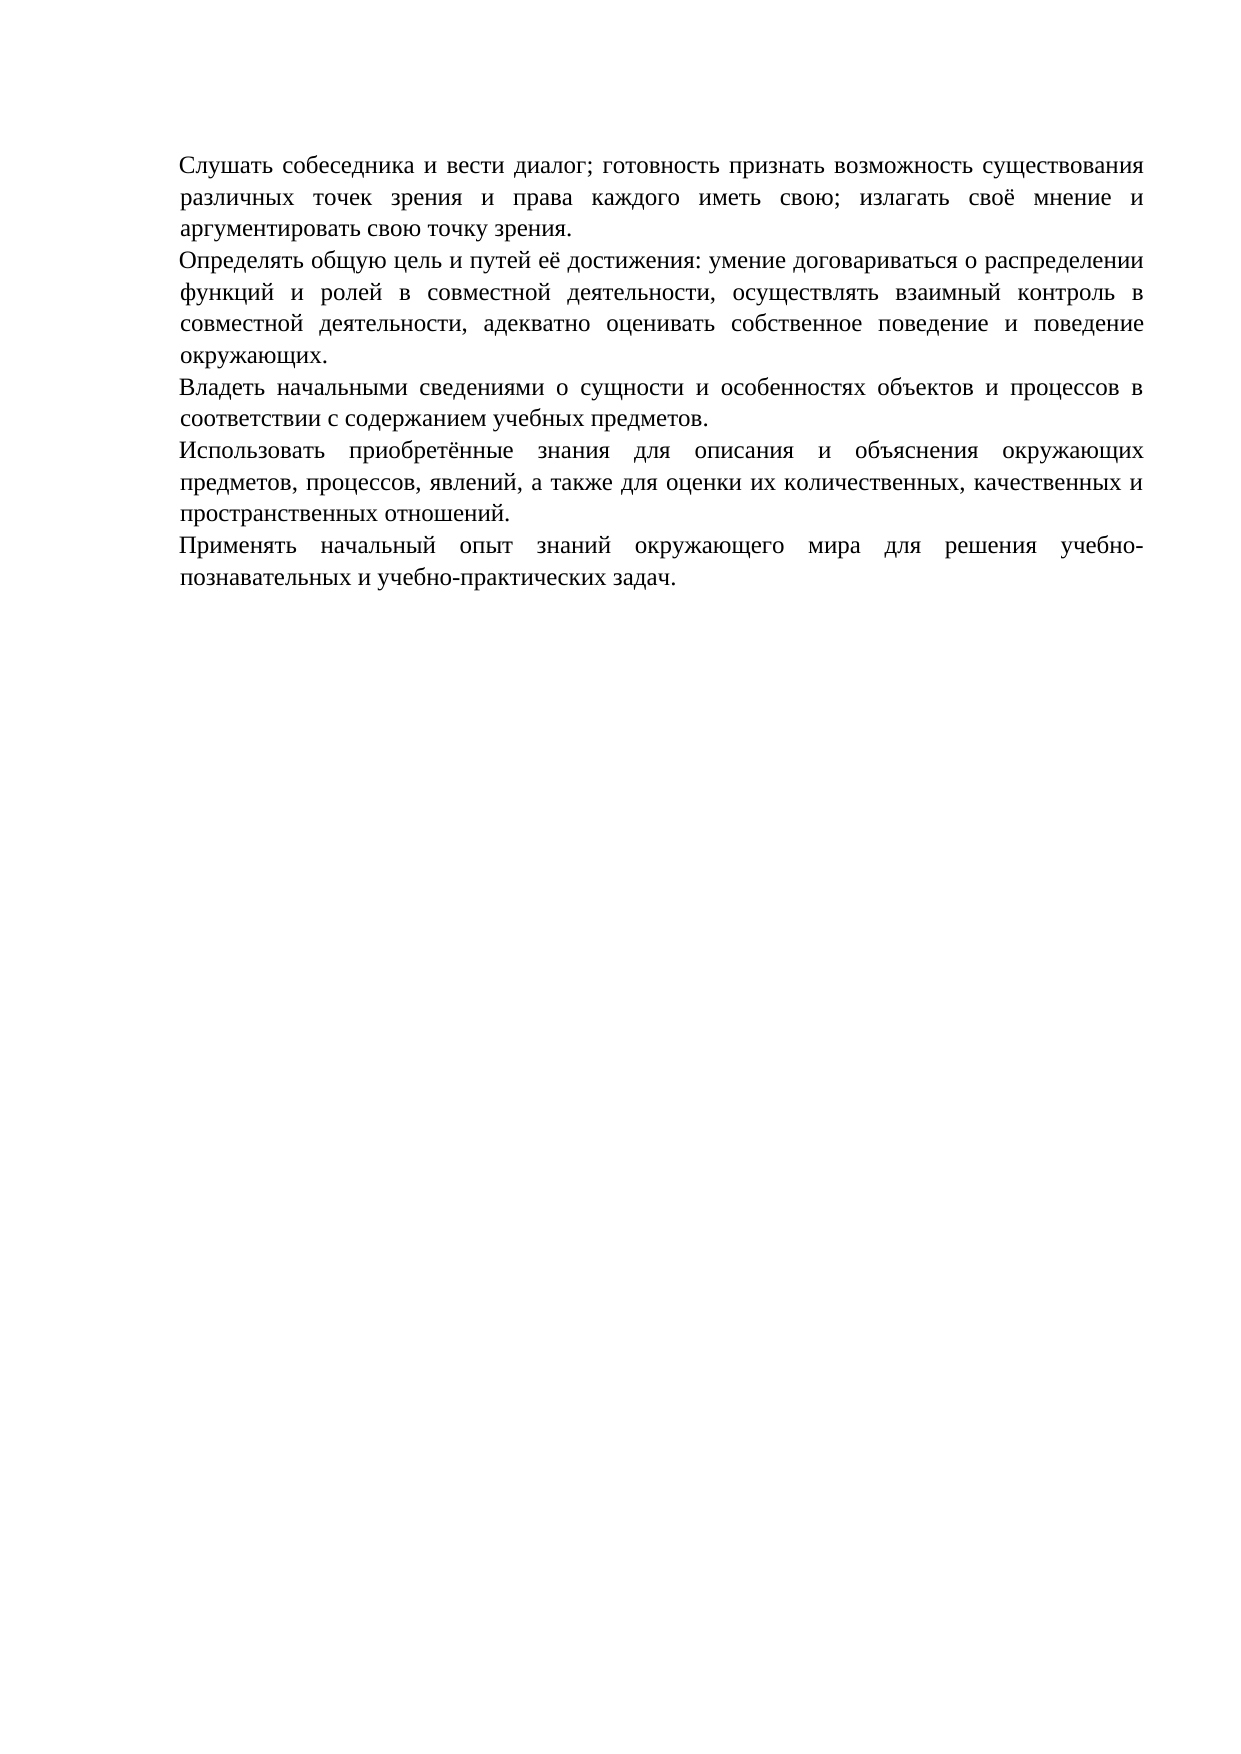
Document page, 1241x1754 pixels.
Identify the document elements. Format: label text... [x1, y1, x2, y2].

text Использовать приобретённые знания для описания и объяснения окружающих предметов, процессов, явлений, а также для оценки их количественных, качественных и пространственных отношений. [179, 435, 1145, 527]
text Применять начальный опыт знаний окружающего мира для решения учебно-познавательных и учебно-практических задач. [179, 530, 1145, 590]
text Владеть начальными сведениями о сущности и особенностях объектов и процессов в соответствии с содержанием учебных предметов. [179, 372, 1145, 432]
text Определять общую цель и путей её достижения: умение договариваться о распределении функций и ролей в совместной деятельности, осуществлять взаимный контроль в совместной деятельности, адекватно оценивать собственное поведение и поведение окружающих. [179, 245, 1145, 368]
text Слушать собеседника и вести диалог; готовность признать возможность существования различных точек зрения и права каждого иметь свою; излагать своё мнение и аргументировать свою точку зрения. [179, 150, 1145, 242]
